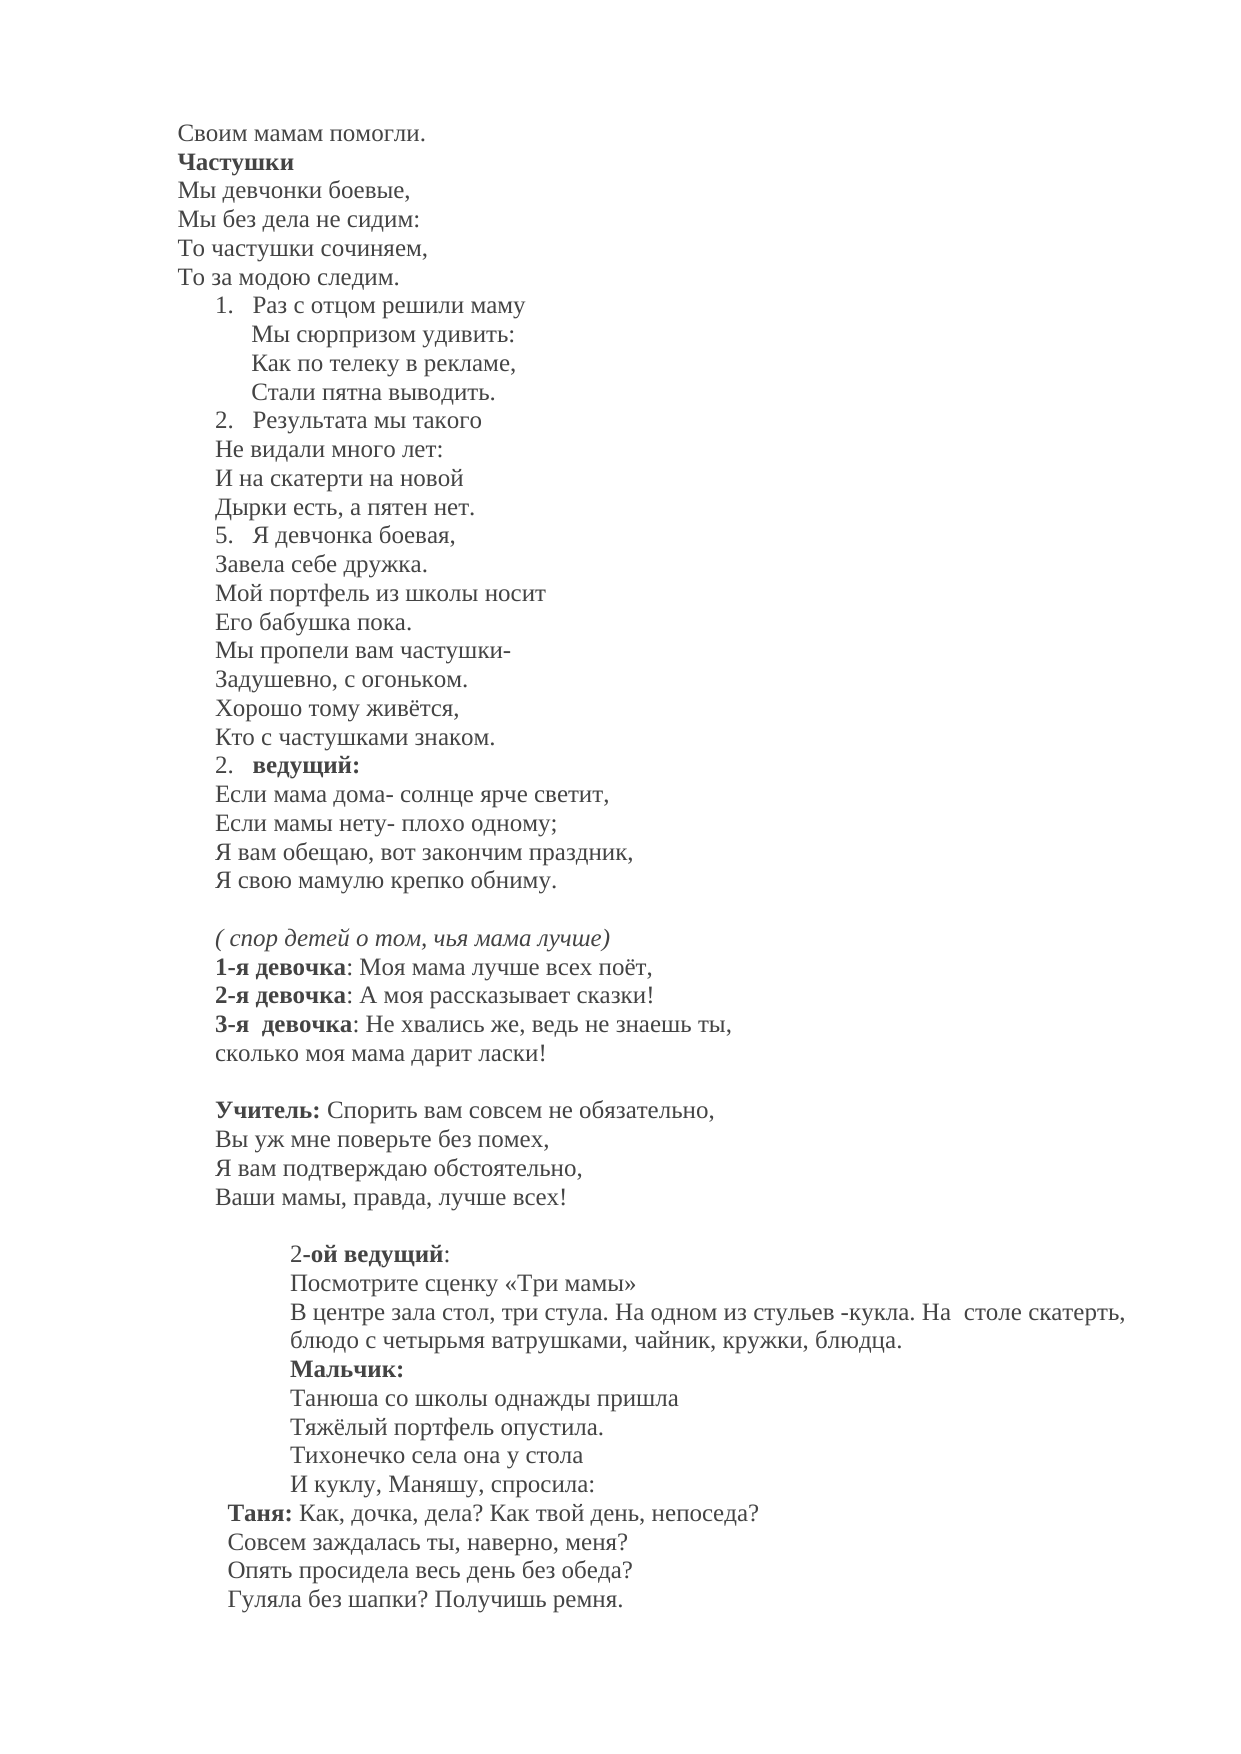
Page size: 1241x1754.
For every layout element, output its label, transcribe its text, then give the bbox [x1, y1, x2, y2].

text Мой портфель из школы носит [215, 578, 1152, 607]
text Гуляла без шапки? Получишь ремня. [177, 1584, 1152, 1613]
text Мы девчонки боевые, [177, 176, 1152, 204]
list Раз с отцом решили маму [215, 291, 1152, 319]
text Тихонечко села она у стола [290, 1441, 1152, 1469]
list Результата мы такого [215, 406, 1152, 434]
text То за модою следим. [177, 262, 1152, 291]
text Его бабушка пока. [215, 607, 1152, 636]
text Опять просидела весь день без обеда? [177, 1556, 1152, 1584]
text ( спор детей о том, чья мама лучше) [215, 923, 1152, 952]
text Задушевно, с огоньком. [215, 664, 1152, 693]
text Вы уж мне поверьте без помех, [215, 1124, 1152, 1153]
text Танюша со школы однажды пришла [290, 1383, 1152, 1412]
text Мы без дела не сидим: [177, 204, 1152, 233]
text Если мама дома- солнце ярче светит, [215, 779, 1152, 808]
text 2-ой ведущий: [290, 1239, 1152, 1268]
text Дырки есть, а пятен нет. [215, 492, 1152, 521]
text Кто с частушками знаком. [215, 722, 1152, 751]
list Я девчонка боевая, [215, 521, 1152, 549]
text Мы пропели вам частушки- [215, 636, 1152, 664]
list ведущий: [215, 751, 1152, 779]
text В центре зала стол, три стула. На одном из стульев -кукла. На столе скатерть, блюдо с четырьмя ватрушками, чайник, кружки, блюдца. [290, 1297, 1152, 1354]
text Частушки [177, 147, 1152, 176]
text Своим мамам помогли. [177, 118, 1152, 147]
text Учитель: Спорить вам совсем не обязательно, [215, 1096, 1152, 1124]
text 3-я девочка: Не хвались же, ведь не знаешь ты, [215, 1009, 1152, 1038]
text Как по телеку в рекламе, [177, 348, 1152, 377]
text Я вам обещаю, вот закончим праздник, [215, 837, 1152, 866]
text И куклу, Маняшу, спросила: [290, 1469, 1152, 1498]
text Я вам подтверждаю обстоятельно, [215, 1153, 1152, 1182]
text Таня: Как, дочка, дела? Как твой день, непоседа? [177, 1498, 1152, 1527]
text 1-я девочка: Моя мама лучше всех поёт, [215, 952, 1152, 981]
text Мы сюрпризом удивить: [177, 319, 1152, 348]
text То частушки сочиняем, [177, 233, 1152, 262]
text Стали пятна выводить. [177, 377, 1152, 406]
text Хорошо тому живётся, [215, 693, 1152, 722]
text Ваши мамы, правда, лучше всех! [215, 1182, 1152, 1211]
text Завела себе дружка. [215, 549, 1152, 578]
text Я свою мамулю крепко обниму. [215, 866, 1152, 894]
text Не видали много лет: [215, 434, 1152, 463]
text сколько моя мама дарит ласки! [215, 1038, 1152, 1067]
text Совсем заждалась ты, наверно, меня? [177, 1527, 1152, 1556]
text Тяжёлый портфель опустила. [290, 1412, 1152, 1441]
text Если мамы нету- плохо одному; [215, 808, 1152, 837]
text Мальчик: [290, 1354, 1152, 1383]
text Посмотрите сценку «Три мамы» [290, 1268, 1152, 1297]
text 2-я девочка: А моя рассказывает сказки! [215, 981, 1152, 1009]
text И на скатерти на новой [215, 463, 1152, 492]
